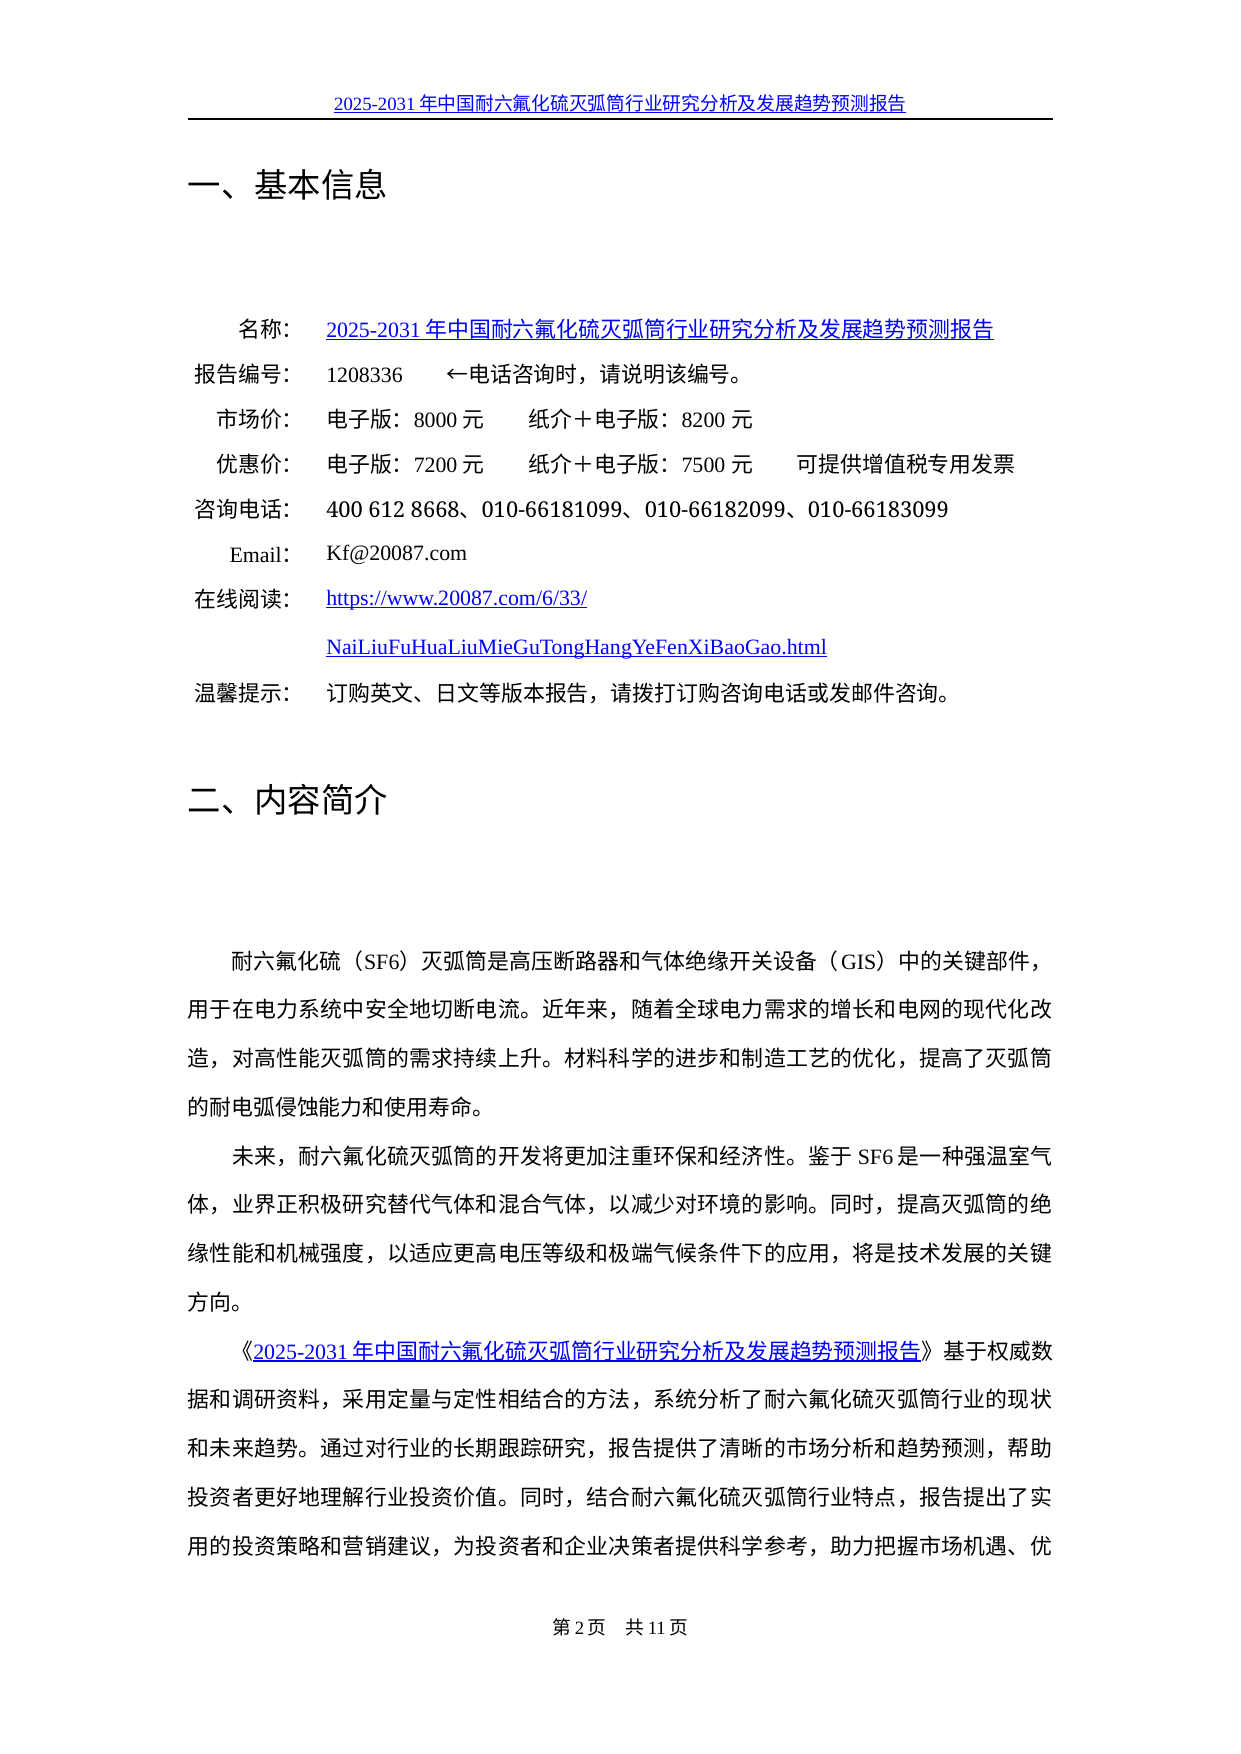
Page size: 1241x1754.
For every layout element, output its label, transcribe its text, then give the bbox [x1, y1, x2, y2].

table_cell 报告编号： [167, 357, 315, 402]
table_cell 在线阅读： [167, 582, 315, 675]
table_cell 温馨提示： [167, 675, 315, 720]
table_cell Kf@20087.com [315, 537, 1073, 582]
table_cell 电子版：8000 元 纸介＋电子版：8200 元 [315, 402, 1073, 447]
title 一、基本信息 [187, 150, 1053, 215]
table_cell 咨询电话： [167, 492, 315, 537]
table_cell 订购英文、日文等版本报告，请拨打订购咨询电话或发邮件咨询。 [315, 675, 1073, 720]
table_cell 1208336 ←电话咨询时，请说明该编号。 [315, 357, 1073, 402]
title 二、内容简介 [187, 766, 1053, 831]
table_cell Email： [167, 537, 315, 582]
table_cell [315, 582, 1073, 675]
table_cell 优惠价： [167, 447, 315, 492]
table_cell 电子版：7200 元 纸介＋电子版：7500 元 可提供增值税专用发票 [315, 447, 1073, 492]
table_header 名称： [167, 312, 315, 357]
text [187, 943, 1053, 1561]
table_header 2025-2031年中国耐六氟化硫灭弧筒行业研究分析及发展趋势预测报告 [315, 312, 1073, 357]
table_cell 400 612 8668、010-66181099、010-66182099、010-66183099 [315, 492, 1073, 537]
table_cell 市场价： [167, 402, 315, 447]
